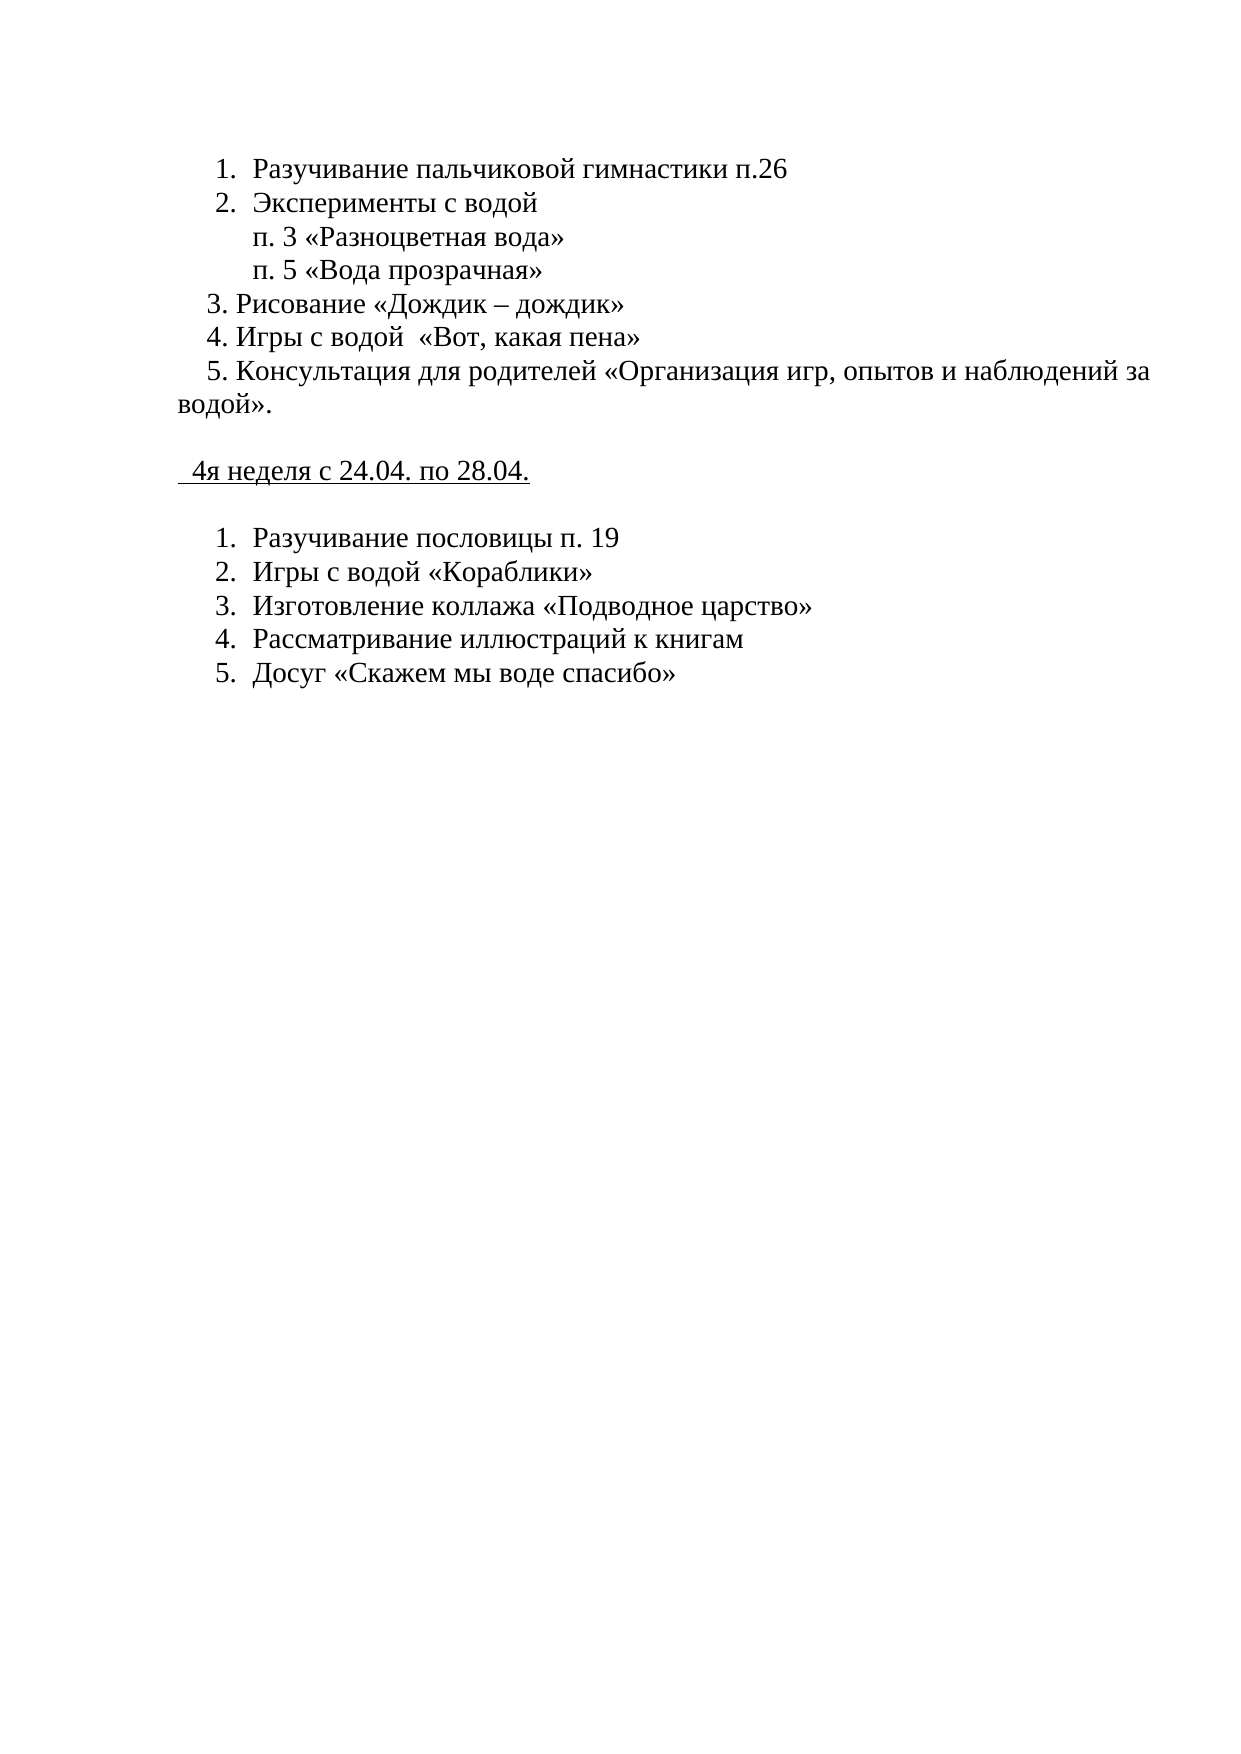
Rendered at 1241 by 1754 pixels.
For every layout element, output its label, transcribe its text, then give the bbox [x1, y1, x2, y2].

list Эксперименты с водой [215, 185, 1152, 219]
list Изготовление коллажа «Подводное царство» [215, 588, 1152, 621]
text 4. Игры с водой «Вот, какая пена» [177, 319, 1152, 353]
list Рассматривание иллюстраций к книгам [215, 621, 1152, 655]
list Досуг «Скажем мы воде спасибо» [215, 655, 1152, 688]
list Разучивание пальчиковой гимнастики п.26 [215, 152, 1152, 185]
text п. 3 «Разноцветная вода» [252, 219, 1152, 252]
text 4я неделя с 24.04. по 28.04. [177, 453, 1152, 487]
list Игры с водой «Кораблики» [215, 554, 1152, 588]
text 5. Консультация для родителей «Организация игр, опытов и наблюдений за водой». [177, 353, 1152, 420]
text п. 5 «Вода прозрачная» [252, 252, 1152, 286]
list Разучивание пословицы п. 19 [215, 521, 1152, 554]
text 3. Рисование «Дождик – дождик» [177, 286, 1152, 319]
